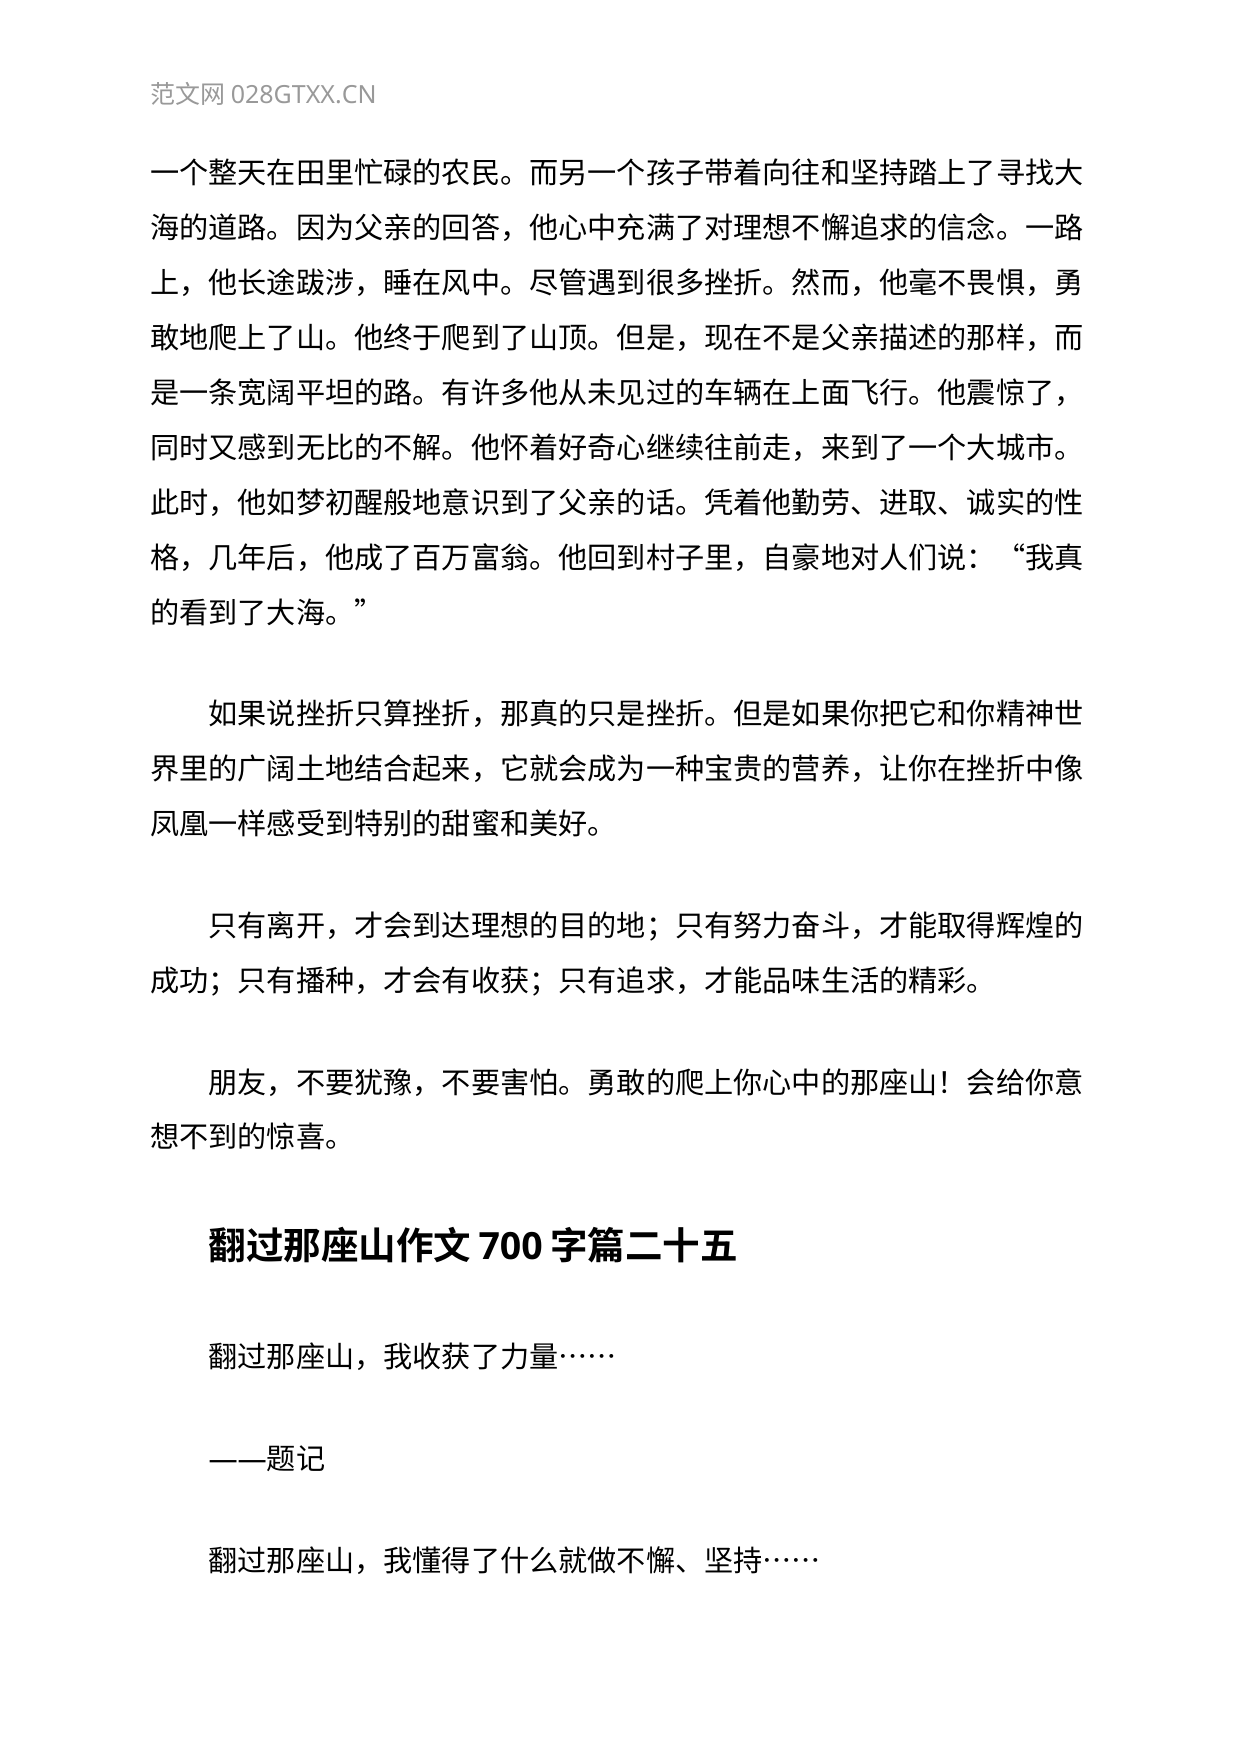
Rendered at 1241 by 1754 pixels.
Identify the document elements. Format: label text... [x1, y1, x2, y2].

text 如果说挫折只算挫折，那真的只是挫折。但是如果你把它和你精神世界里的广阔土地结合起来，它就会成为一种宝贵的营养，让你在挫折中像凤凰一样感受到特别的甜蜜和美好。 [150, 691, 1090, 843]
text 只有离开，才会到达理想的目的地；只有努力奋斗，才能取得辉煌的成功；只有播种，才会有收获；只有追求，才能品味生活的精彩。 [150, 902, 1090, 1000]
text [150, 150, 1090, 631]
text 翻过那座山，我懂得了什么就做不懈、坚持…… [150, 1537, 1090, 1579]
text ——题记 [150, 1435, 1090, 1478]
text 翻过那座山作文700字篇二十五 [150, 1216, 1090, 1270]
text 朋友，不要犹豫，不要害怕。勇敢的爬上你心中的那座山！会给你意想不到的惊喜。 [150, 1059, 1090, 1156]
text 翻过那座山，我收获了力量…… [150, 1333, 1090, 1376]
